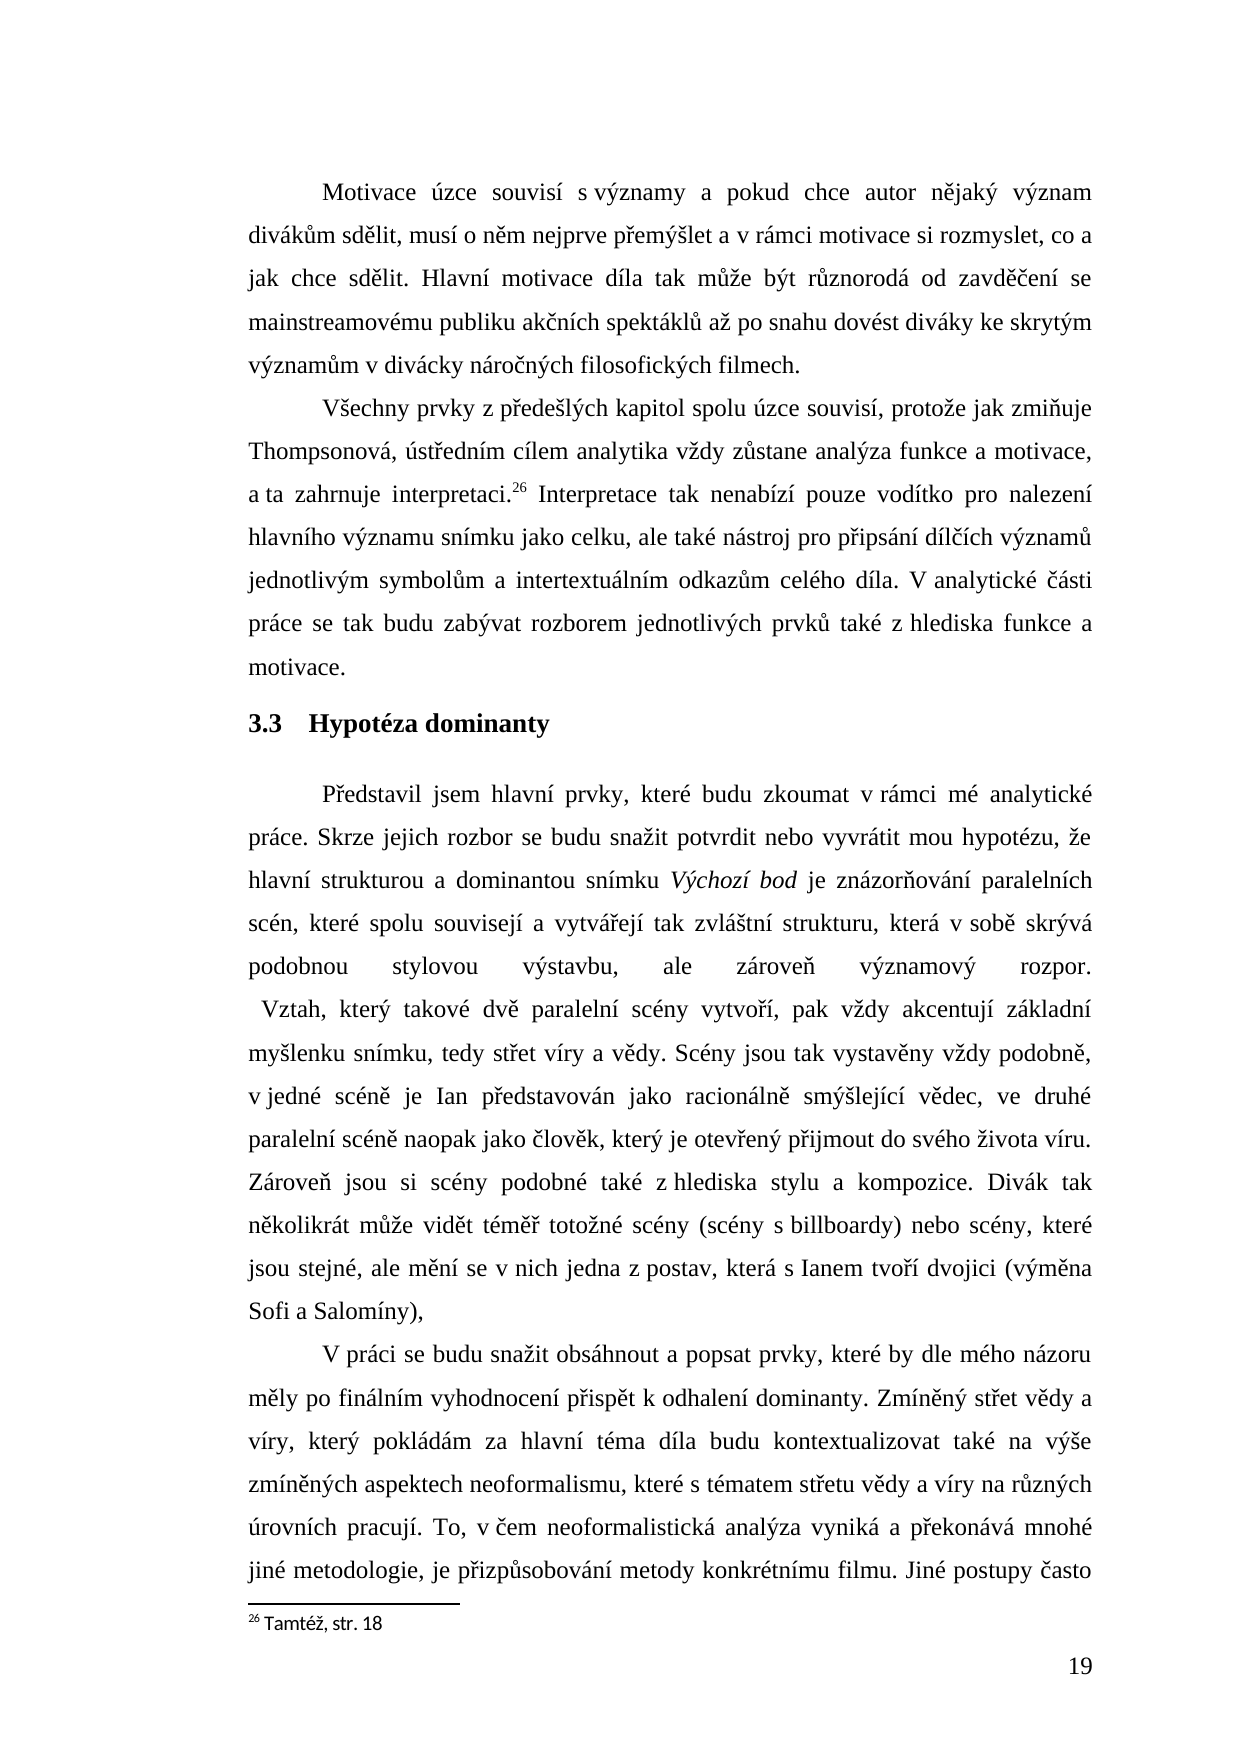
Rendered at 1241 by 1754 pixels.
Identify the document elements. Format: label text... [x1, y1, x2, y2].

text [248, 1339, 1092, 1584]
text Všechny prvky z předešlých kapitol spolu úzce souvisí, protože jak zmiňuje Thompsonová, ústředním cílem analytika vždy zůstane analýza funkce a motivace, a ta zahrnuje interpretaci. Interpretace tak nenabízí pouze vodítko pro nalezení hlavního významu snímku jako celku, ale také nástroj pro připsání dílčích významů jednotlivým symbolům a intertextuálním odkazům celého díla. V analytické části práce se tak budu zabývat rozborem jednotlivých prvků také z hlediska funkce a motivace. [248, 393, 1092, 680]
subtitle Hypotéza dominanty [248, 707, 1092, 738]
text Představil jsem hlavní prvky, které budu zkoumat v rámci mé analytické práce. Skrze jejich rozbor se budu snažit potvrdit nebo vyvrátit mou hypotézu, že hlavní strukturou a dominantou snímku Výchozí bod je znázorňování paralelních scén, které spolu souvisejí a vytvářejí tak zvláštní strukturu, která v sobě skrývá podobnou stylovou výstavbu, ale zároveň významový rozpor. Vztah, který takové dvě paralelní scény vytvoří, pak vždy akcentují základní myšlenku snímku, tedy střet víry a vědy. Scény jsou tak vystavěny vždy podobně, v jedné scéně je Ian představován jako racionálně smýšlející vědec, ve druhé paralelní scéně naopak jako člověk, který je otevřený přijmout do svého života víru. Zároveň jsou si scény podobné také z hlediska stylu a kompozice. Divák tak několikrát může vidět téměř totožné scény (scény s billboardy) nebo scény, které jsou stejné, ale mění se v nich jedna z postav, která s Ianem tvoří dvojici (výměna Sofi a Salomíny), [248, 779, 1092, 1325]
text Motivace úzce souvisí s významy a pokud chce autor nějaký význam divákům sdělit, musí o něm nejprve přemýšlet a v rámci motivace si rozmyslet, co a jak chce sdělit. Hlavní motivace díla tak může být různorodá od zavděčení se mainstreamovému publiku akčních spektáklů až po snahu dovést diváky ke skrytým významům v divácky náročných filosofických filmech. [248, 177, 1092, 378]
